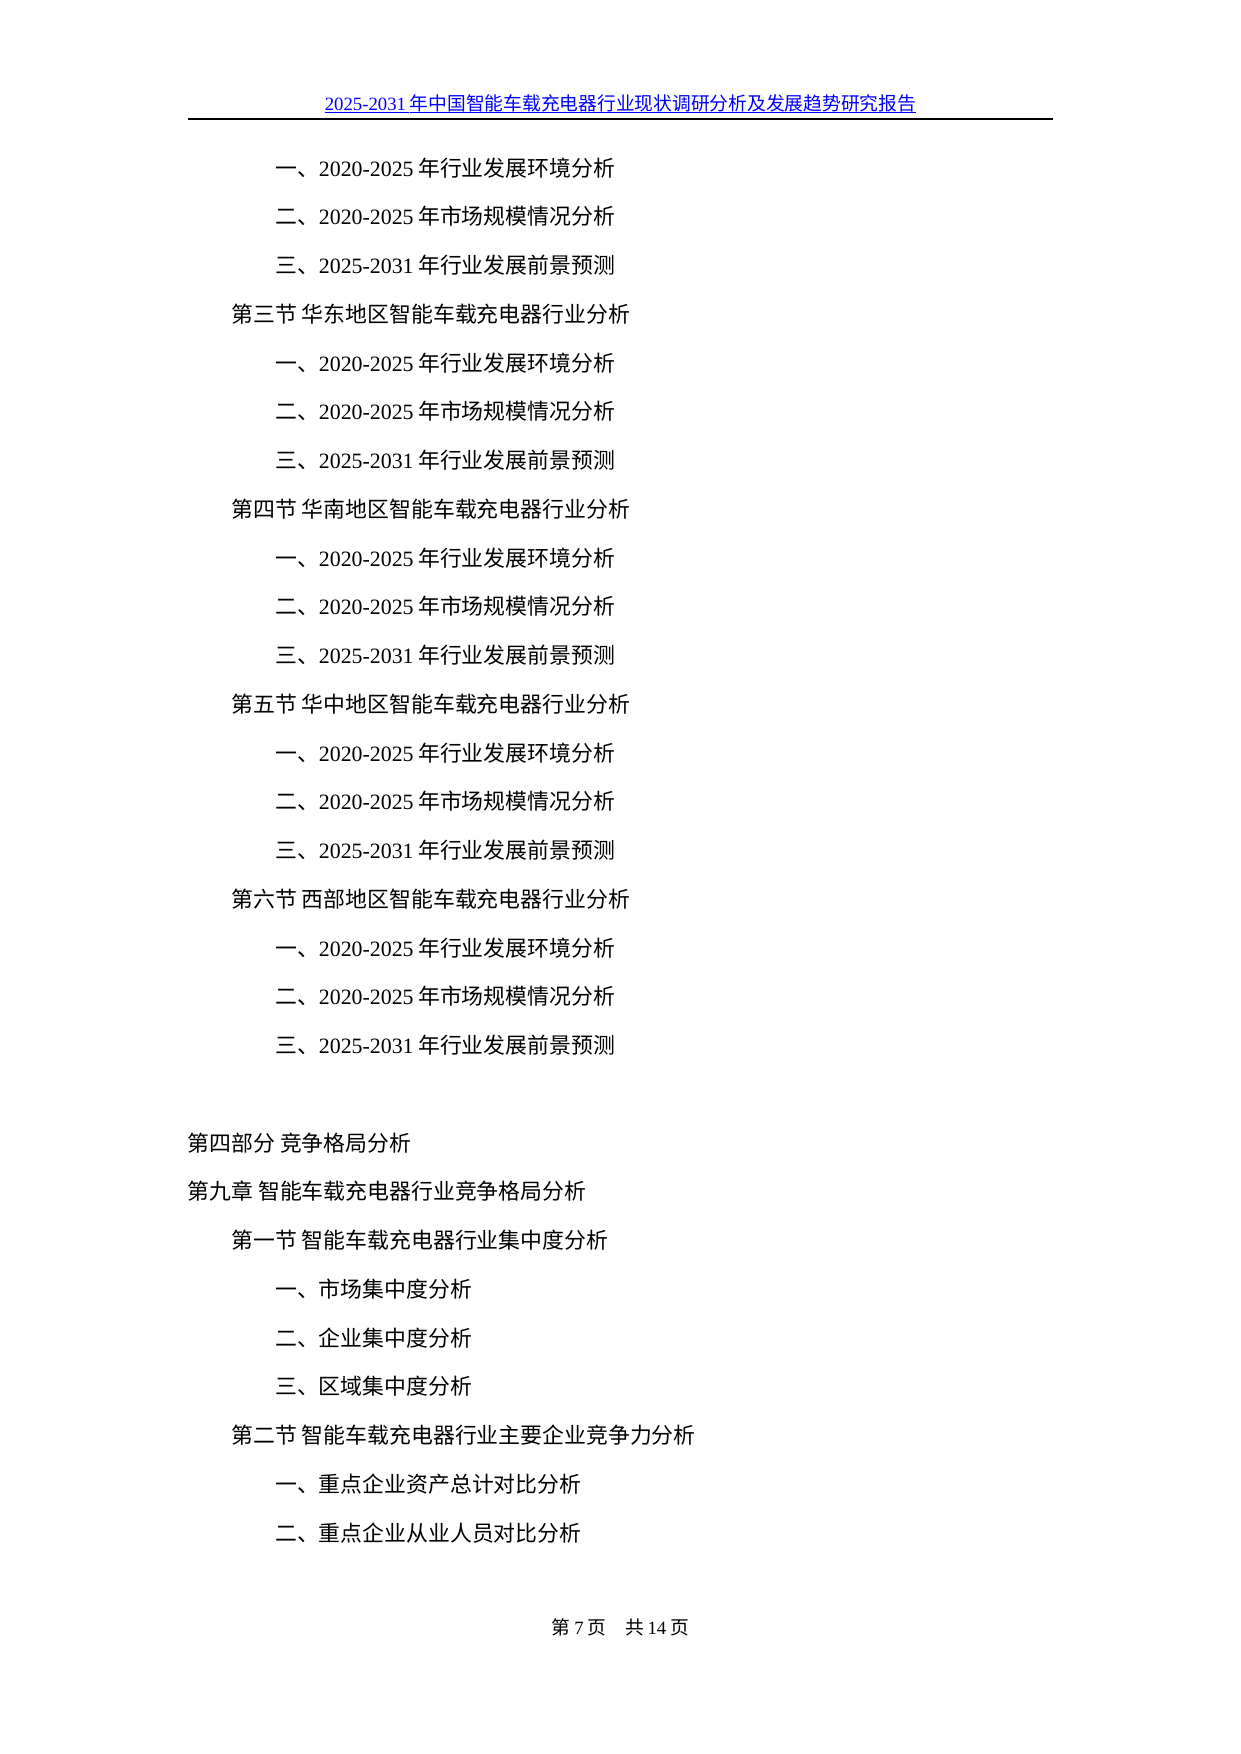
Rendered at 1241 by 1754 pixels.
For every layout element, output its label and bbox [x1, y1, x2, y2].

text [187, 150, 1053, 1548]
